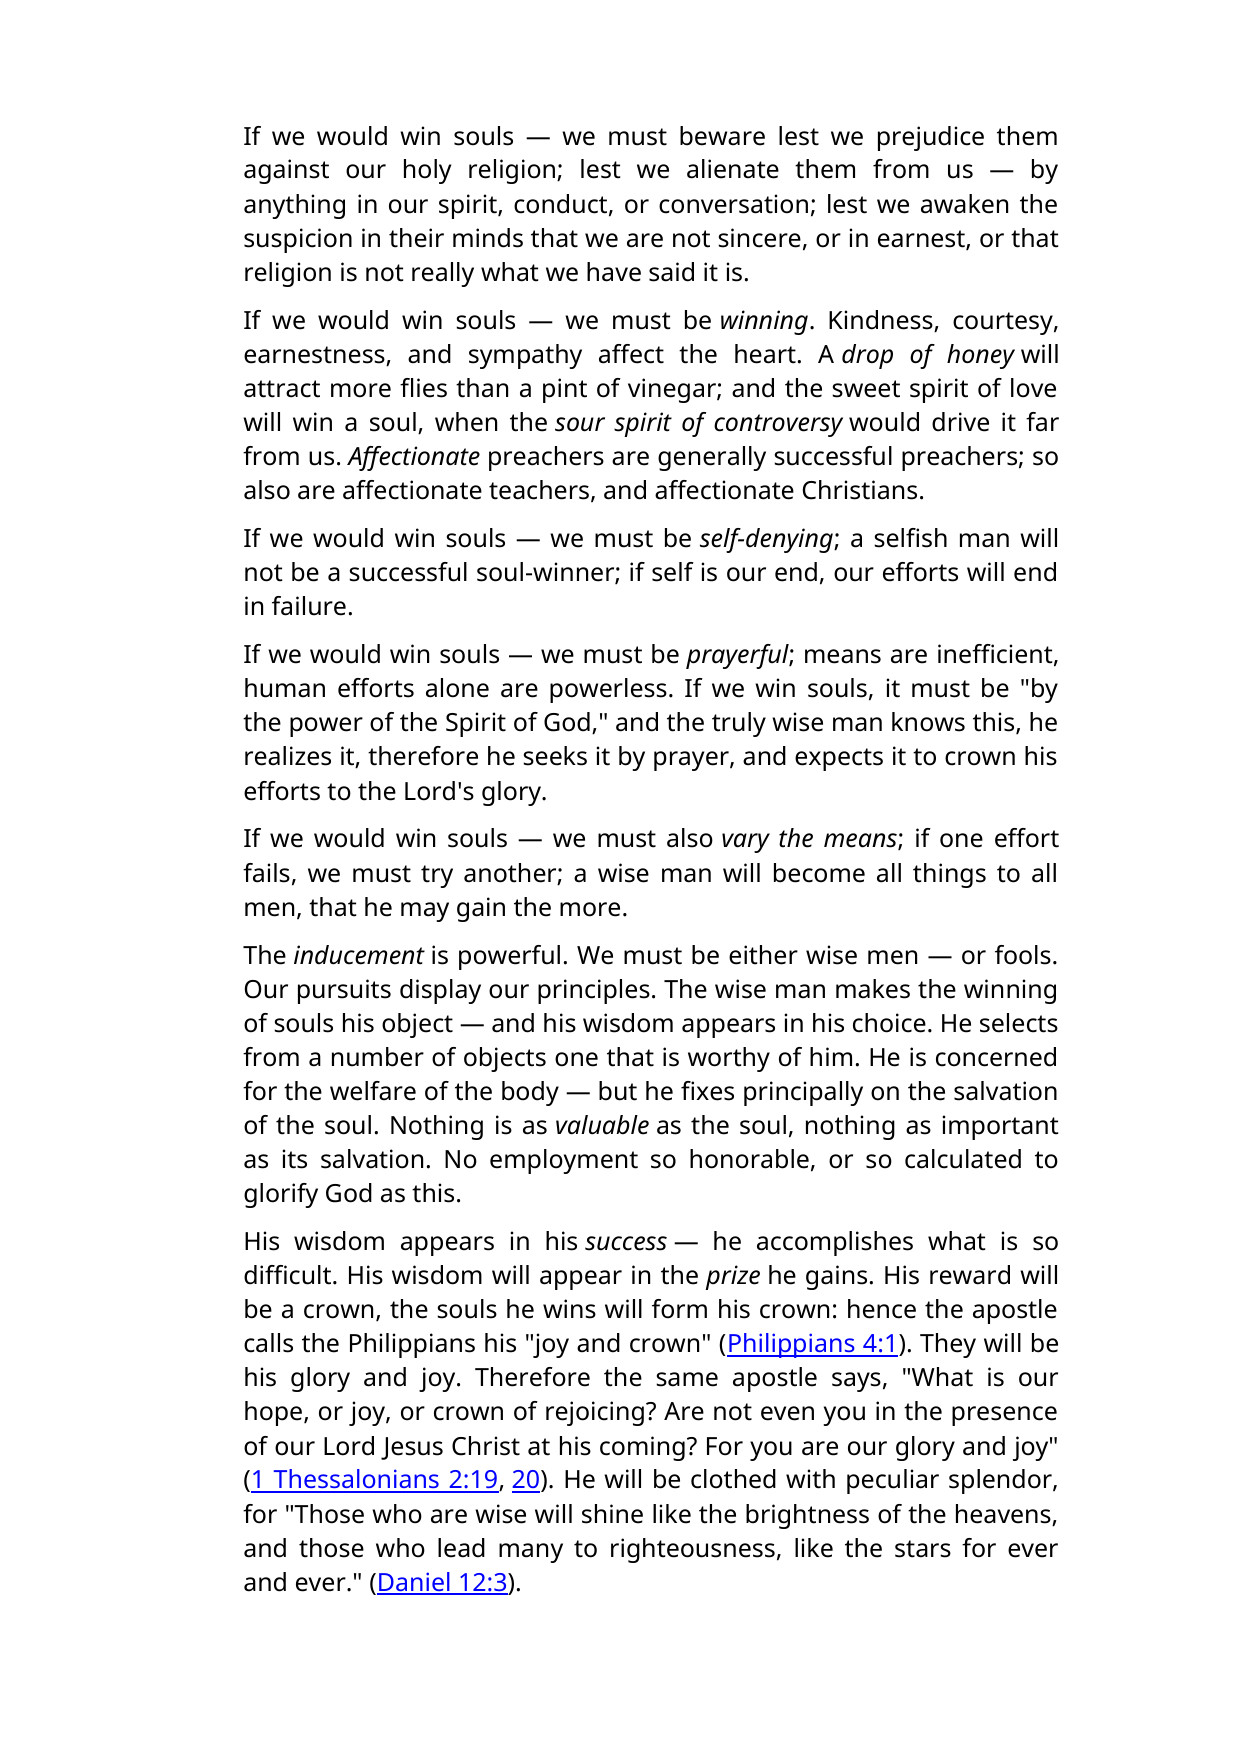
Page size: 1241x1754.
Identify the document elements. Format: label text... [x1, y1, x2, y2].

text His wisdom appears in his success — he accomplishes what is so difficult. His wisdom will appear in the prize he gains. His reward will be a crown, the souls he wins will form his crown: hence the apostle calls the Philippians his "joy and crown" (Philippians 4:1). They will be his glory and joy. Therefore the same apostle says, "What is our hope, or joy, or crown of rejoicing? Are not even you in the presence of our Lord Jesus Christ at his coming? For you are our glory and joy" (1 Thessalonians 2:19, 20). He will be clothed with peculiar splendor, for "Those who are wise will shine like the brightness of the heavens, and those who lead many to righteousness, like the stars for ever and ever." (Daniel 12:3). [243, 1224, 1059, 1598]
text If we would win souls — we must be self-denying; a selfish man will not be a successful soul-winner; if self is our end, our efforts will end in failure. [243, 521, 1059, 623]
text The inducement is powerful. We must be either wise men — or fools. Our pursuits display our principles. The wise man makes the winning of souls his object — and his wisdom appears in his choice. He selects from a number of objects one that is worthy of him. He is concerned for the welfare of the body — but he fixes principally on the salvation of the soul. Nothing is as valuable as the soul, nothing as important as its salvation. No employment so honorable, or so calculated to glorify God as this. [243, 937, 1059, 1210]
text If we would win souls — we must be winning. Kindness, courtesy, earnestness, and sympathy affect the heart. A drop of honey will attract more flies than a pint of vinegar; and the sweet spirit of love will win a soul, when the sour spirit of controversy would drive it far from us. Affectionate preachers are generally successful preachers; so also are affectionate teachers, and affectionate Christians. [243, 302, 1059, 507]
text If we would win souls — we must be prayerful; means are inefficient, human efforts alone are powerless. If we win souls, it must be "by the power of the Spirit of God," and the truly wise man knows this, he realizes it, therefore he seeks it by prayer, and expects it to crown his efforts to the Lord's glory. [243, 637, 1059, 807]
text If we would win souls — we must beware lest we prejudice them against our holy religion; lest we alienate them from us — by anything in our spirit, conduct, or conversation; lest we awaken the suspicion in their minds that we are not sincere, or in earnest, or that religion is not really what we have said it is. [243, 118, 1059, 288]
text If we would win souls — we must also vary the means; if one effort fails, we must try another; a wise man will become all things to all men, that he may gain the more. [243, 821, 1059, 923]
